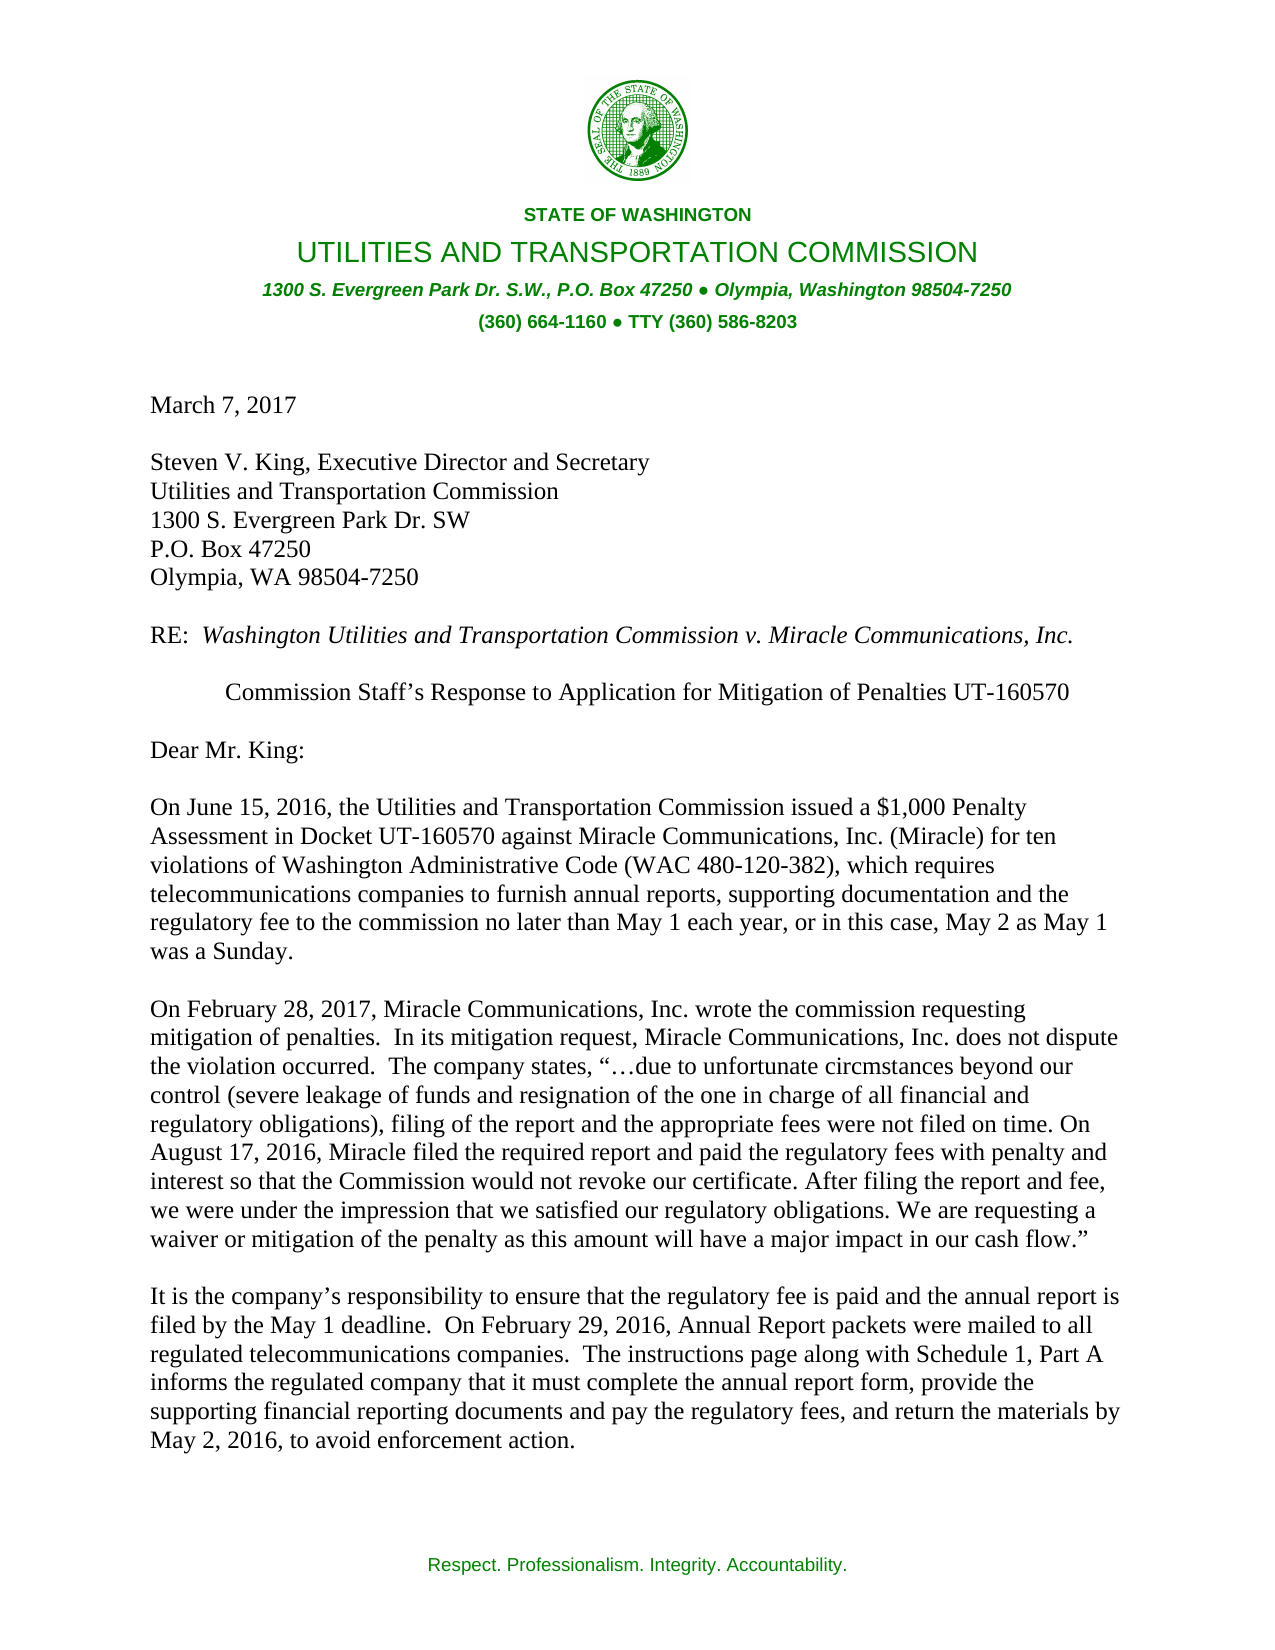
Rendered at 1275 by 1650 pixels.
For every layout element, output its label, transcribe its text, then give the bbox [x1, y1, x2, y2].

text Olympia, WA 98504-7250 [150, 562, 1125, 591]
text It is the company’s responsibility to ensure that the regulatory fee is paid and the annual report is filed by the May 1 deadline. On February 29, 2016, Annual Report packets were mailed to all regulated telecommunications companies. The instructions page along with Schedule 1, Part A informs the regulated company that it must complete the annual report form, provide the supporting financial reporting documents and pay the regulatory fees, and return the materials by May 2, 2016, to avoid enforcement action. [150, 1281, 1125, 1454]
text P.O. Box 47250 [150, 534, 1125, 562]
text On June 15, 2016, the Utilities and Transportation Commission issued a $1,000 Penalty Assessment in Docket UT-160570 against Miracle Communications, Inc. (Miracle) for ten violations of Washington Administrative Code (WAC 480-120-382), which requires telecommunications companies to furnish annual reports, supporting documentation and the regulatory fee to the commission no later than May 1 each year, or in this case, May 2 as May 1 was a Sunday. [150, 792, 1125, 965]
text 1300 S. Evergreen Park Dr. SW [150, 505, 1125, 534]
text Utilities and Transportation Commission [150, 476, 1125, 505]
text On February 28, 2017, Miracle Communications, Inc. wrote the commission requesting mitigation of penalties. In its mitigation request, Miracle Communications, Inc. does not dispute the violation occurred. The company states, “…due to unfortunate circmstances beyond our control (severe leakage of funds and resignation of the one in charge of all financial and regulatory obligations), filing of the report and the appropriate fees were not filed on time. On August 17, 2016, Miracle filed the required report and paid the regulatory fees with penalty and interest so that the Commission would not revoke our certificate. After filing the report and fee, we were under the impression that we satisfied our regulatory obligations. We are requesting a waiver or mitigation of the penalty as this amount will have a major impact in our cash flow.” [150, 994, 1125, 1252]
text Steven V. King, Executive Director and Secretary [150, 447, 1125, 476]
text Dear Mr. King: [150, 735, 1125, 764]
text Commission Staff’s Response to Application for Mitigation of Penalties UT-160570 [150, 677, 1125, 706]
text March 7, 2017 [150, 390, 1125, 419]
text RE: Washington Utilities and Transportation Commission v. Miracle Communications, Inc. [150, 620, 1125, 649]
